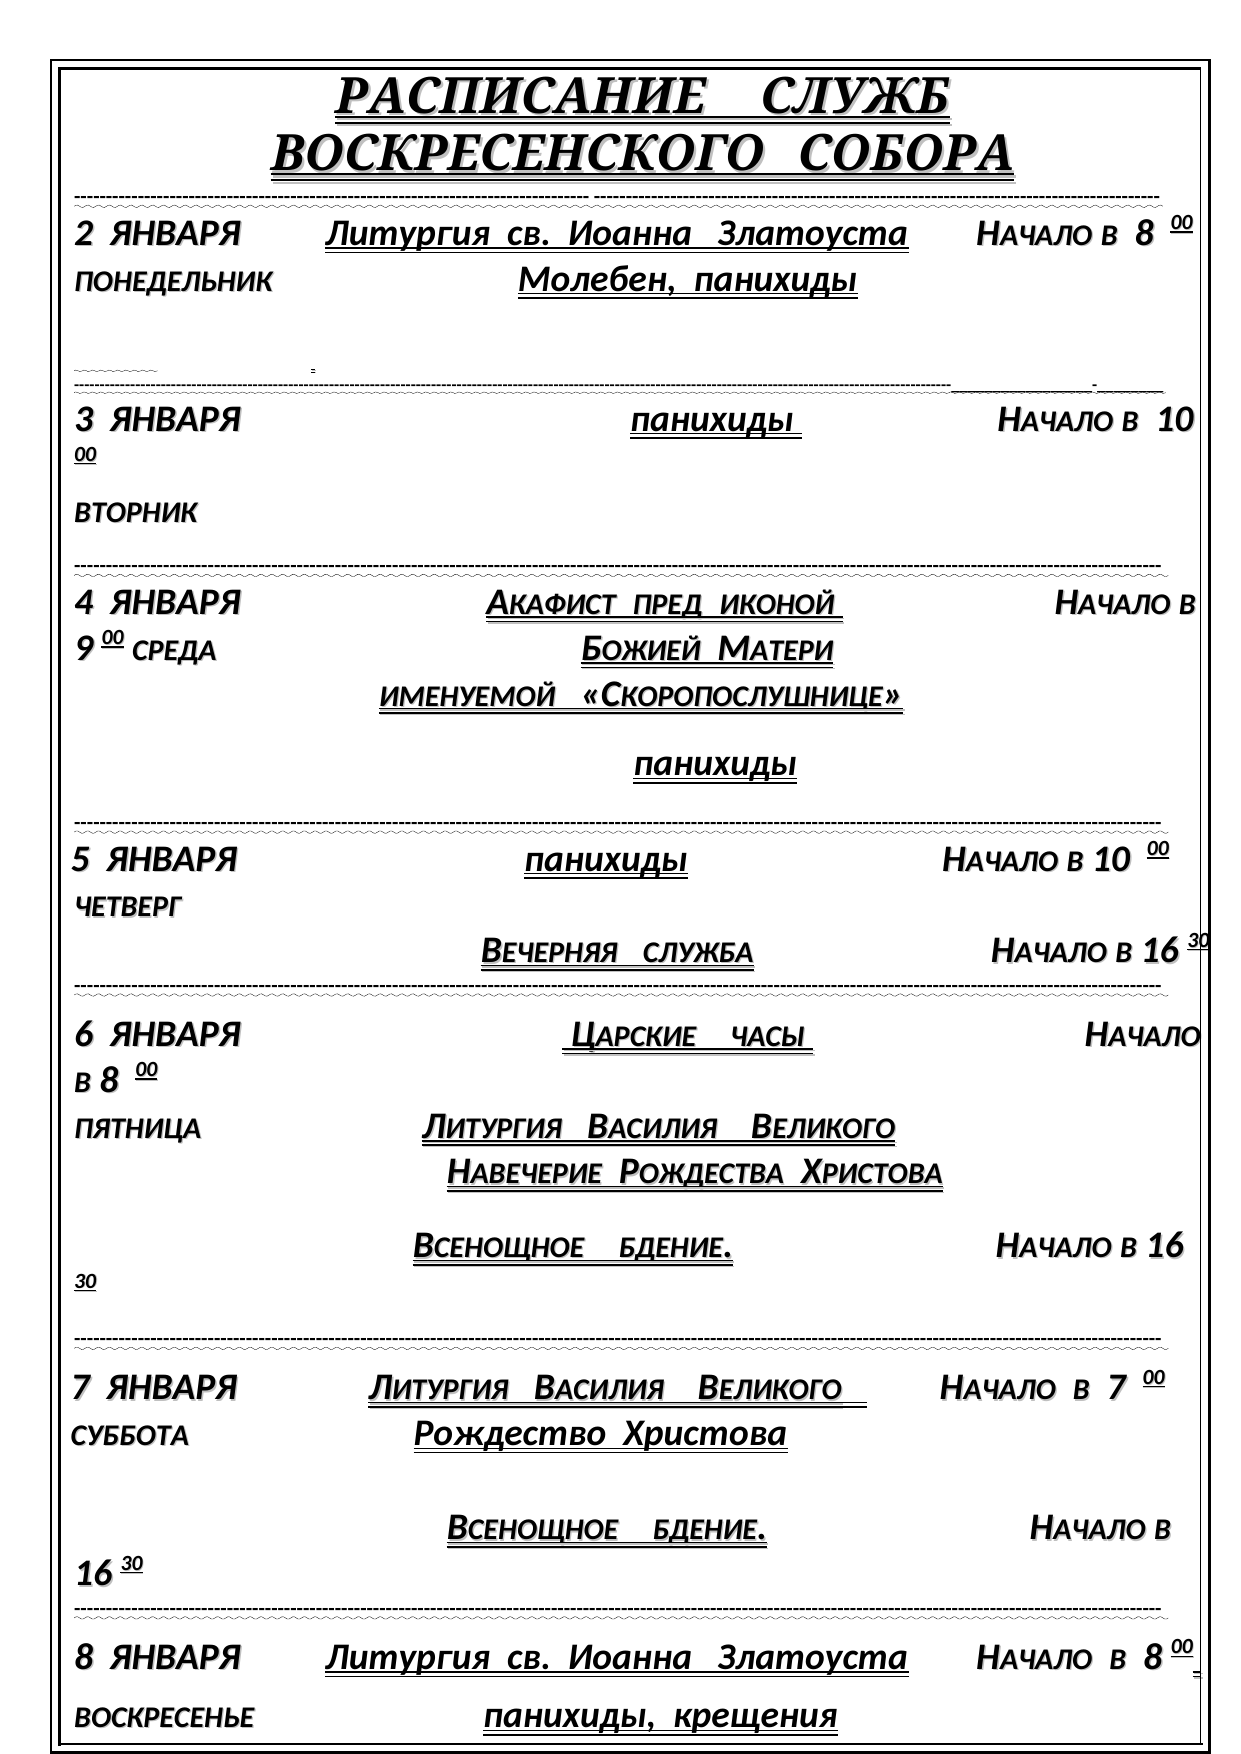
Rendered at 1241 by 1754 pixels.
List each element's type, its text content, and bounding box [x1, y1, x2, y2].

text --------------------------------------------------------------------------------------------------------------------------------------------------------------------------- [74, 972, 1200, 997]
text ----------------------------------------------------------------------------------------------------------------------------------------------------------------------------_________________-________ [74, 374, 1200, 394]
text именуемой «Скоропослушнице» [74, 669, 1200, 715]
table_header Литургия Василия Великого Рождество Христова [281, 1363, 920, 1455]
text --------------------------------------------------------------------------------- ----------------------------------------------------------------------------------------- [74, 183, 1200, 209]
text 2 ЯНВАРЯ Литургия св. Иоанна Златоуста Начало в 8 00 [74, 209, 1200, 254]
text ВОСКРЕСЕНСКОГО СОБОРА [74, 126, 1200, 183]
table_header 5 ЯНВАРЯ [61, 835, 281, 880]
table_header панихиды [281, 835, 931, 880]
text воскресенье панихиды, крещения [74, 1691, 1200, 1737]
text 4 ЯНВАРЯ Акафист пред иконой Начало в 9 00 среда Божией Матери [74, 578, 1200, 669]
text Навечерие Рождества Христова [74, 1147, 1200, 1193]
text 8 ЯНВАРЯ Литургия св. Иоанна Златоуста Начало в 8 00 [74, 1633, 1200, 1679]
text понедельник Молебен, панихиды [74, 254, 1200, 300]
text --------------------------------------------------------------------------------------------------------------------------------------------------------------------------- [74, 552, 1200, 578]
text Всенощное бдение. Начало в 16 30 [74, 1503, 1200, 1595]
text вторник [74, 486, 1200, 532]
text пятница Литургия Василия Великого [74, 1102, 1200, 1147]
table_header 7 ЯНВАРЯ суббота [61, 1363, 281, 1455]
text --------------------------------------------------------------------------------------------------------------------------------------------------------------------------- [74, 1325, 1200, 1351]
text четверг [74, 880, 1200, 926]
text --------------------------------------------------------------------------------------------------------------------------------------------------------------------------- [74, 809, 1200, 834]
table_header Начало в 7 00 [920, 1363, 1171, 1455]
text 6 ЯНВАРЯ Царские часы Начало в 8 00 [74, 1010, 1200, 1102]
text панихиды [74, 739, 1200, 785]
text РАСПИСАНИЕ СЛУЖБ [74, 70, 1200, 126]
text Всенощное бдение. Начало в 16 30 [74, 1221, 1200, 1313]
table_header Начало в 10 00 [931, 835, 1197, 880]
text Вечерняя служба Начало в 16 30 [74, 926, 1200, 972]
text 3 ЯНВАРЯ панихиды Начало в 10 00 [74, 394, 1200, 486]
text --------------------------------------------------------------------------------------------------------------------------------------------------------------------------- [74, 1595, 1200, 1620]
